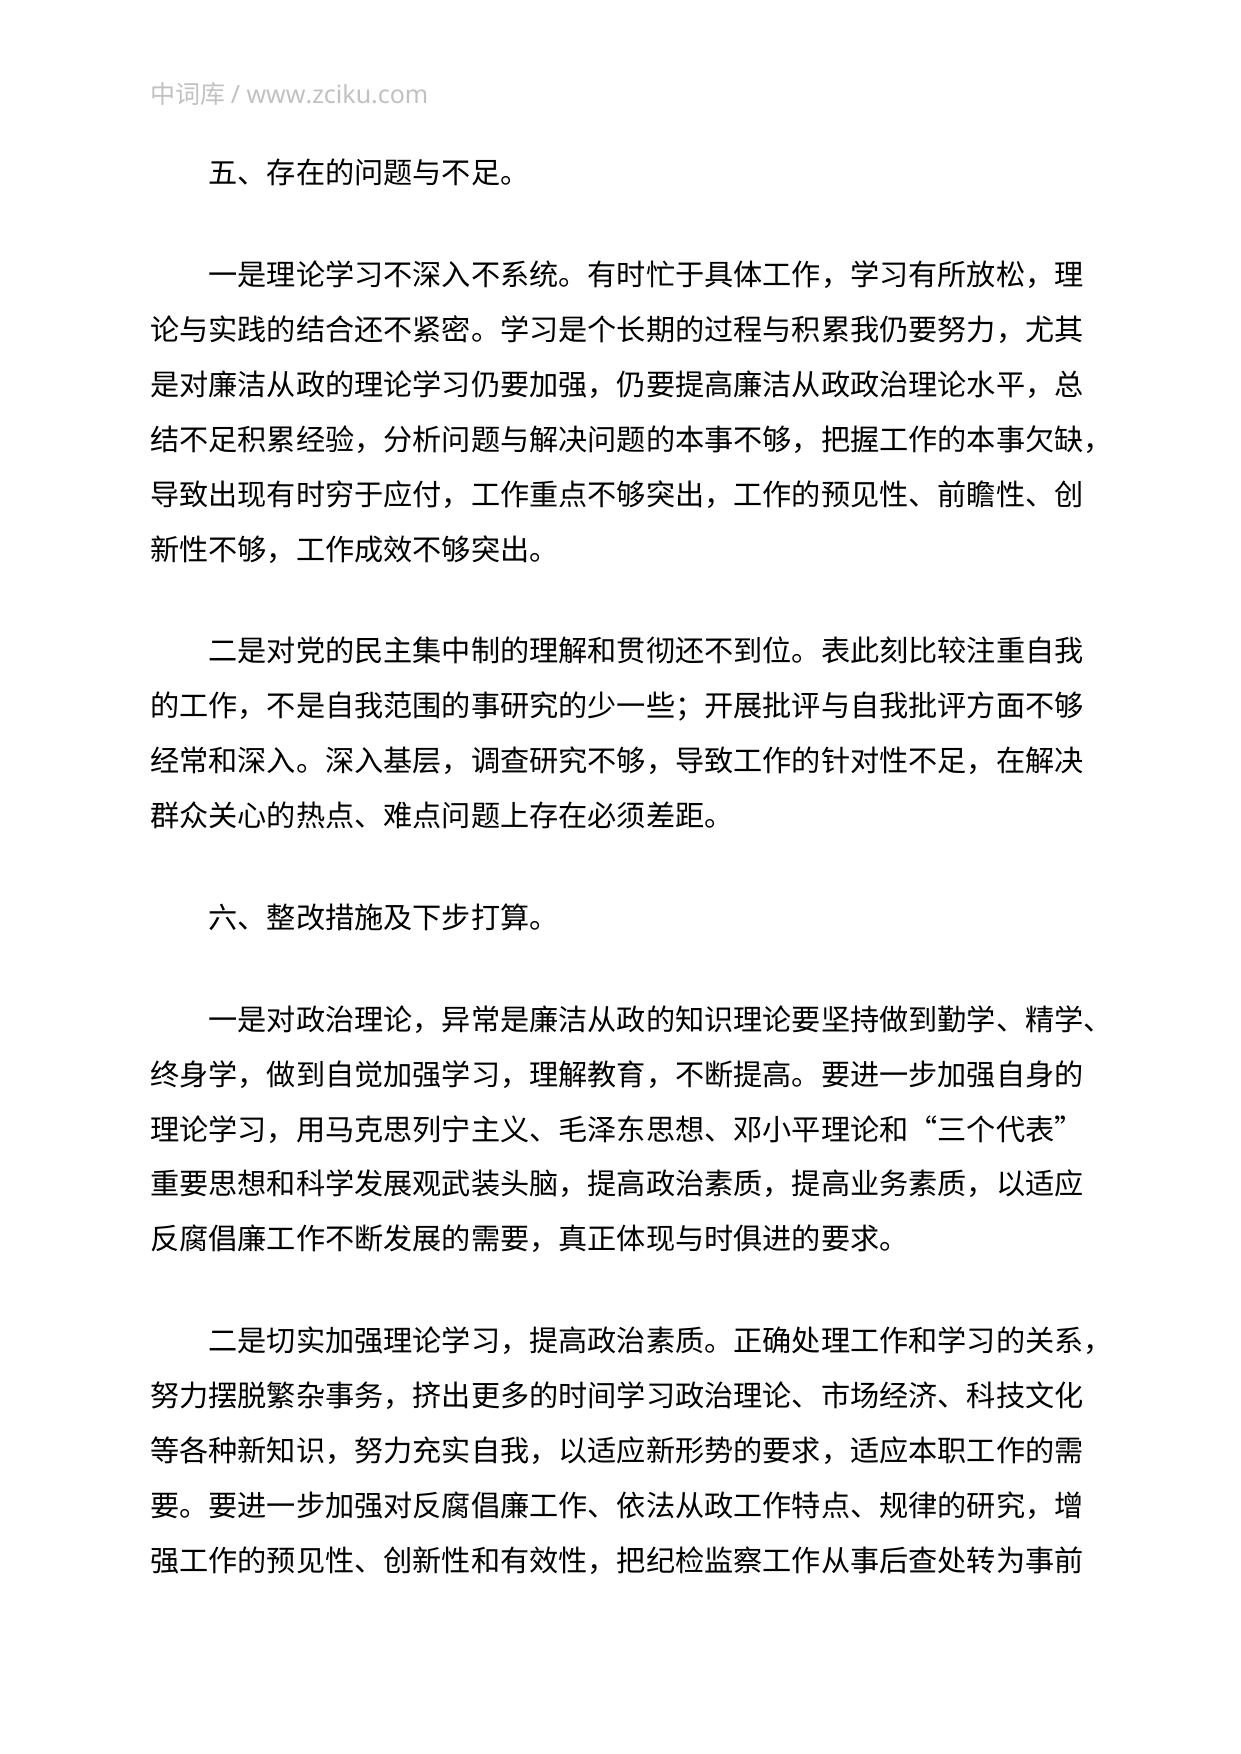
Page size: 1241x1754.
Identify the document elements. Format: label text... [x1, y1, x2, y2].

text 六、整改措施及下步打算。 [150, 894, 1090, 937]
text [150, 1318, 1090, 1579]
text 二是对党的民主集中制的理解和贯彻还不到位。表此刻比较注重自我的工作，不是自我范围的事研究的少一些；开展批评与自我批评方面不够经常和深入。深入基层，调查研究不够，导致工作的针对性不足，在解决群众关心的热点、难点问题上存在必须差距。 [150, 628, 1090, 835]
text 一是理论学习不深入不系统。有时忙于具体工作，学习有所放松，理论与实践的结合还不紧密。学习是个长期的过程与积累我仍要努力，尤其是对廉洁从政的理论学习仍要加强，仍要提高廉洁从政政治理论水平，总结不足积累经验，分析问题与解决问题的本事不够，把握工作的本事欠缺，导致出现有时穷于应付，工作重点不够突出，工作的预见性、前瞻性、创新性不够，工作成效不够突出。 [150, 252, 1090, 568]
text 一是对政治理论，异常是廉洁从政的知识理论要坚持做到勤学、精学、终身学，做到自觉加强学习，理解教育，不断提高。要进一步加强自身的理论学习，用马克思列宁主义、毛泽东思想、邓小平理论和“三个代表”重要思想和科学发展观武装头脑，提高政治素质，提高业务素质，以适应反腐倡廉工作不断发展的需要，真正体现与时俱进的要求。 [150, 996, 1090, 1258]
text 五、存在的问题与不足。 [150, 150, 1090, 192]
